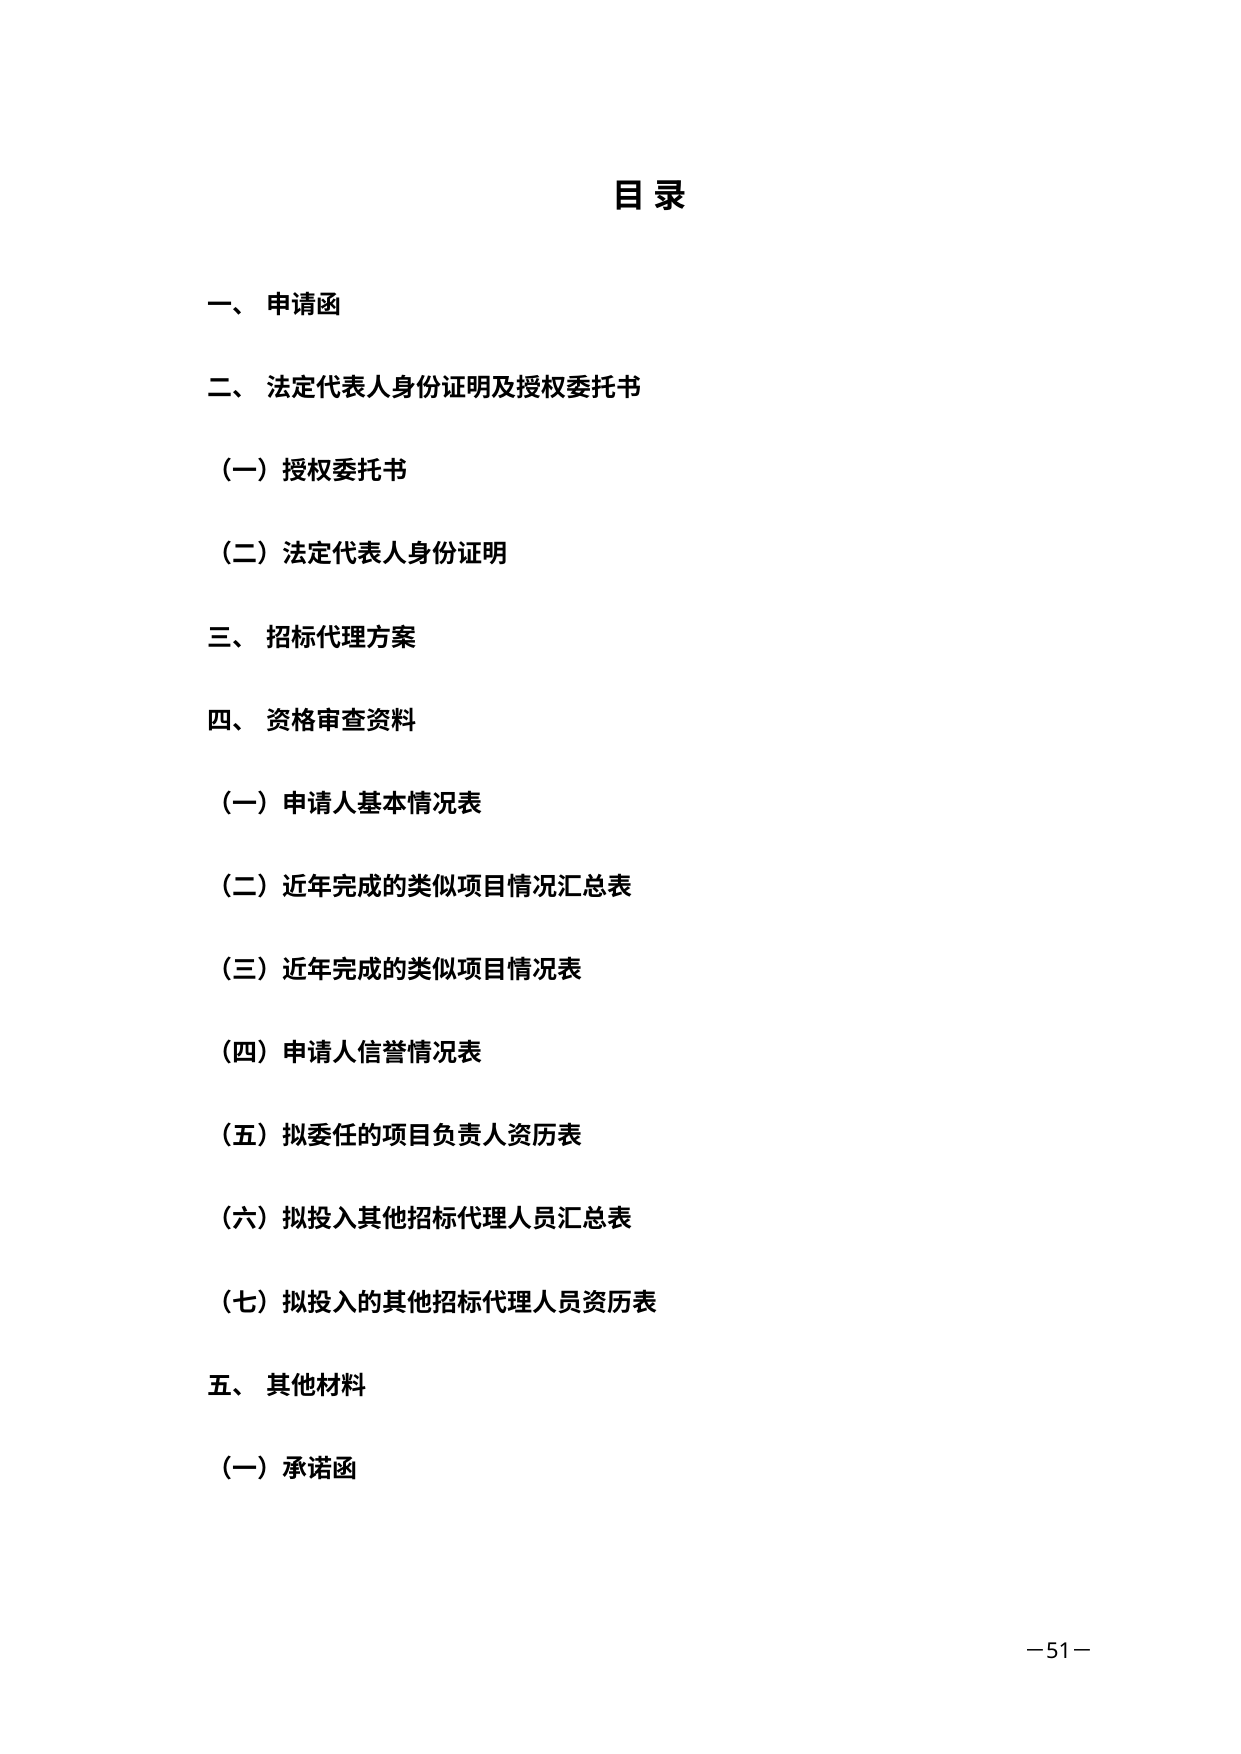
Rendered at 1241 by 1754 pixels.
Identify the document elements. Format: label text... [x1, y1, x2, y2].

list 承诺函 [207, 1434, 1092, 1499]
list 授权委托书 [207, 436, 1092, 501]
list （六）拟投入其他招标代理人员汇总表 [207, 1184, 1092, 1249]
list 申请函 [207, 270, 1092, 335]
list 法定代表人身份证明及授权委托书 [207, 353, 1092, 418]
list （二）近年完成的类似项目情况汇总表 [207, 852, 1092, 917]
list （三）近年完成的类似项目情况表 [207, 935, 1092, 1000]
list （七）拟投入的其他招标代理人员资历表 [207, 1268, 1092, 1333]
list 招标代理方案 [207, 603, 1092, 668]
list 法定代表人身份证明 [207, 519, 1092, 584]
list （一）申请人基本情况表 [207, 769, 1092, 834]
list （四）申请人信誉情况表 [207, 1018, 1092, 1083]
list （五）拟委任的项目负责人资历表 [207, 1101, 1092, 1166]
list 资格审查资料 [207, 686, 1092, 751]
list 其他材料 [207, 1351, 1092, 1416]
text 目 录 [207, 160, 1092, 225]
